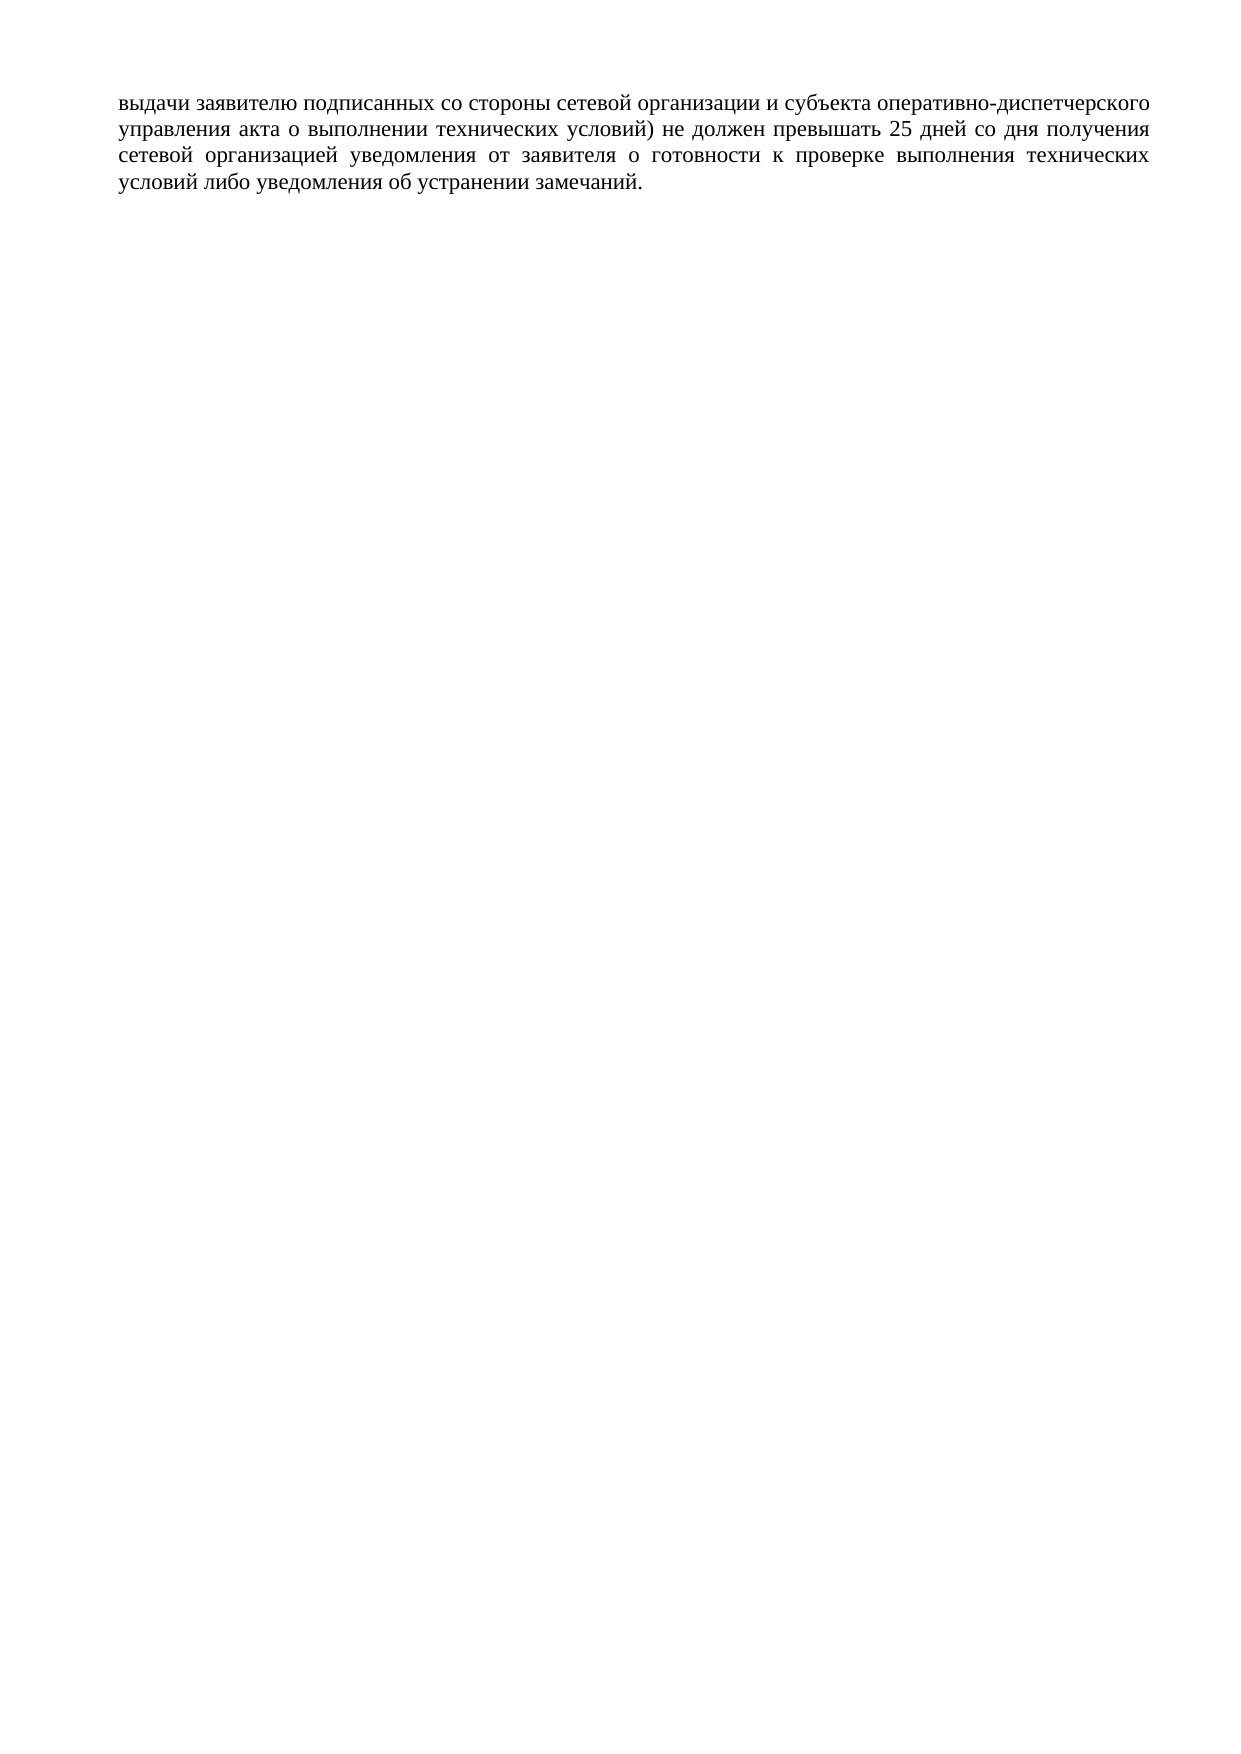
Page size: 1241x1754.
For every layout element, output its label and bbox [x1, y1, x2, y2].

text [118, 89, 1152, 194]
